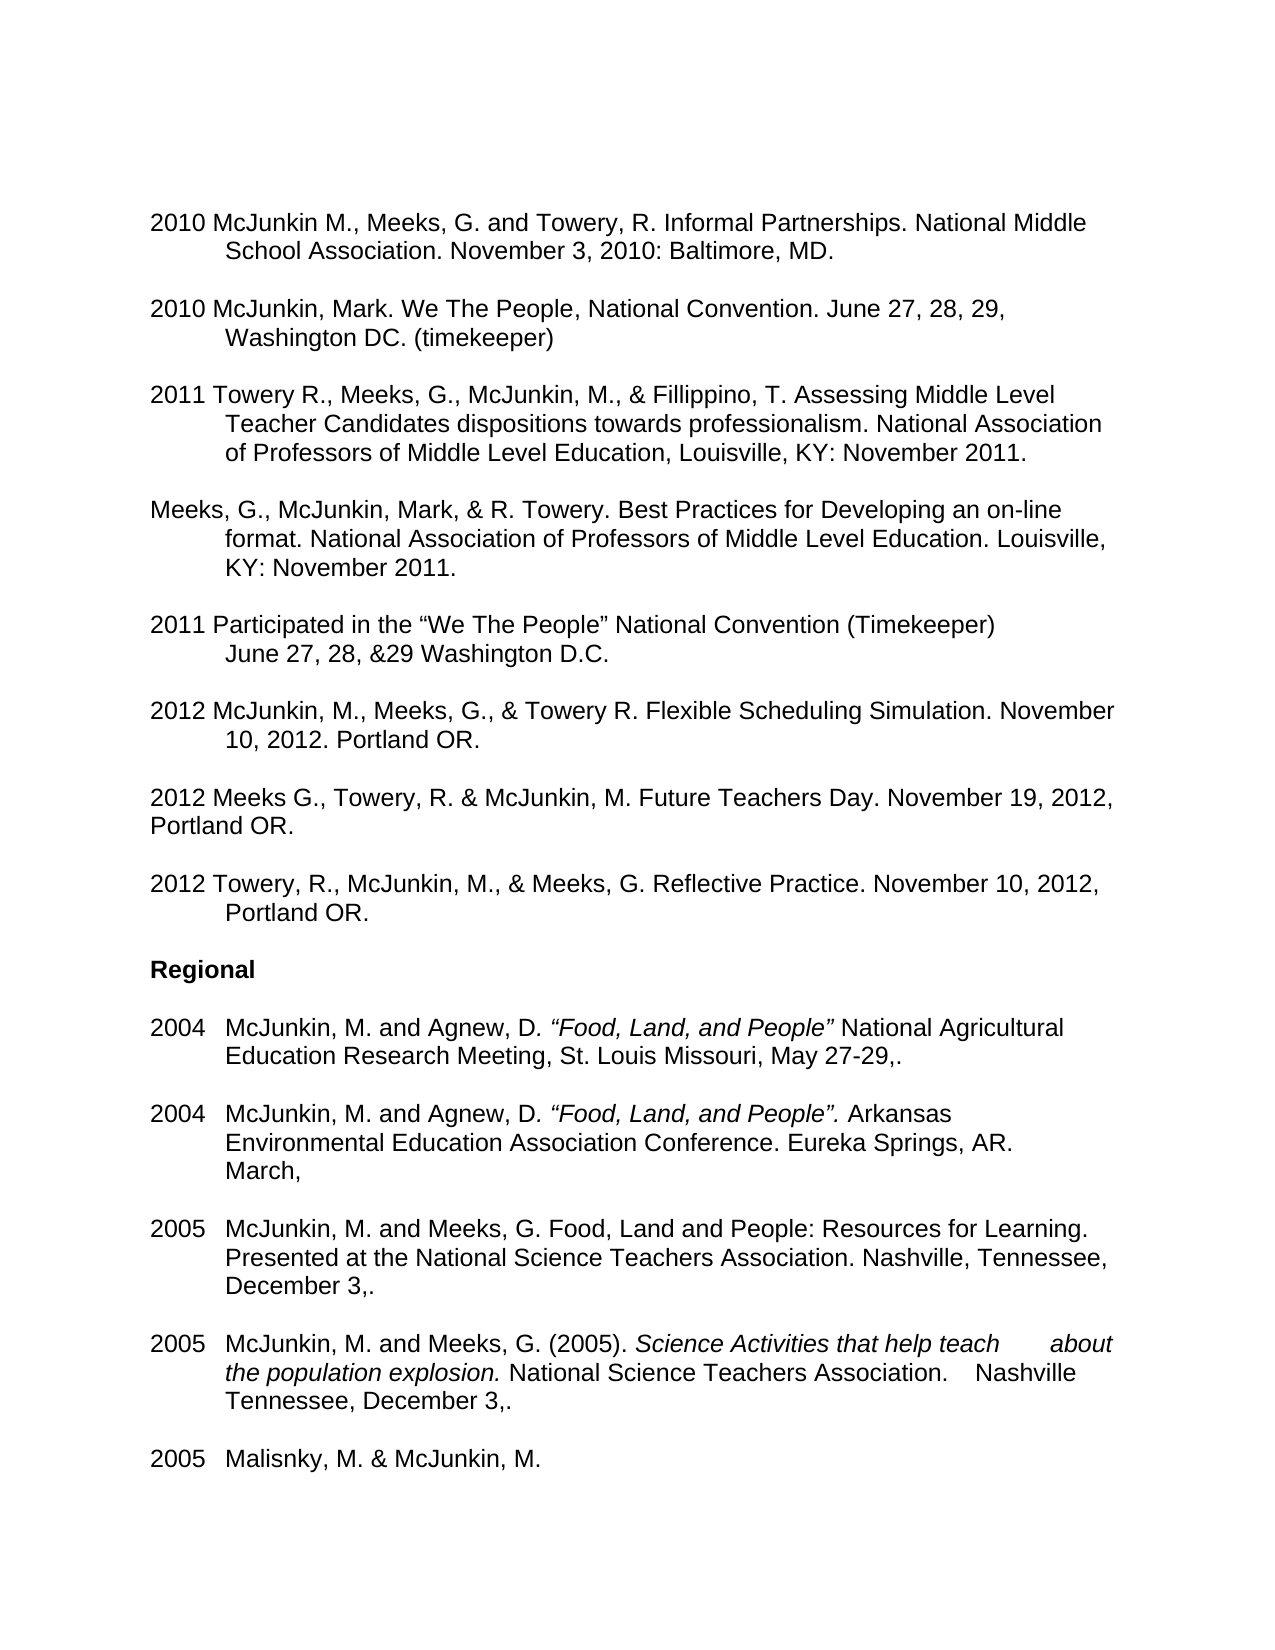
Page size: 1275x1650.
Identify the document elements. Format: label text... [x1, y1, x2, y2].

text 2012 Towery, R., McJunkin, M., & Meeks, G. Reflective Practice. November 10, 2012, [150, 869, 1125, 897]
text Regional [150, 955, 1125, 984]
text 2004 McJunkin, M. and Agnew, D. “Food, Land, and People”. Arkansas Environmental Education Association Conference. Eureka Springs, AR. March, [150, 1099, 1125, 1185]
text 2012 Meeks G., Towery, R. & McJunkin, M. Future Teachers Day. November 19, 2012, Portland OR. [150, 782, 1125, 840]
text School Association. November 3, 2010: Baltimore, MD. [150, 236, 1125, 265]
text Portland OR. [150, 897, 1125, 926]
text 10, 2012. Portland OR. [150, 725, 1125, 754]
text 2010 McJunkin, Mark. We The People, National Convention. June 27, 28, 29, [150, 294, 1125, 322]
text 2005 McJunkin, M. and Meeks, G. Food, Land and People: Resources for Learning. Presented at the National Science Teachers Association. Nashville, Tennessee, December 3,. [150, 1214, 1125, 1300]
text format. National Association of Professors of Middle Level Education. Louisville, KY: November 2011. [225, 524, 1125, 581]
text Teacher Candidates dispositions towards professionalism. National Association of Professors of Middle Level Education, Louisville, KY: November 2011. [225, 409, 1125, 466]
text 2004 McJunkin, M. and Agnew, D. “Food, Land, and People” National Agricultural Education Research Meeting, St. Louis Missouri, May 27-29,. [150, 1012, 1125, 1070]
text 2012 McJunkin, M., Meeks, G., & Towery R. Flexible Scheduling Simulation. November [150, 696, 1125, 725]
text Washington DC. (timekeeper) [150, 322, 1125, 351]
text 2005 McJunkin, M. and Meeks, G. (2005). Science Activities that help teach about the population explosion. National Science Teachers Association. Nashville Tennessee, December 3,. [150, 1329, 1125, 1415]
text 2011 Participated in the “We The People” National Convention (Timekeeper) [150, 610, 1125, 639]
text June 27, 28, &29 Washington D.C. [150, 639, 1125, 667]
text 2010 McJunkin M., Meeks, G. and Towery, R. Informal Partnerships. National Middle [150, 207, 1125, 236]
text 2005 Malisnky, M. & McJunkin, M. [150, 1444, 1125, 1472]
text Meeks, G., McJunkin, Mark, & R. Towery. Best Practices for Developing an on-line [150, 495, 1125, 524]
text 2011 Towery R., Meeks, G., McJunkin, M., & Fillippino, T. Assessing Middle Level [150, 380, 1125, 409]
